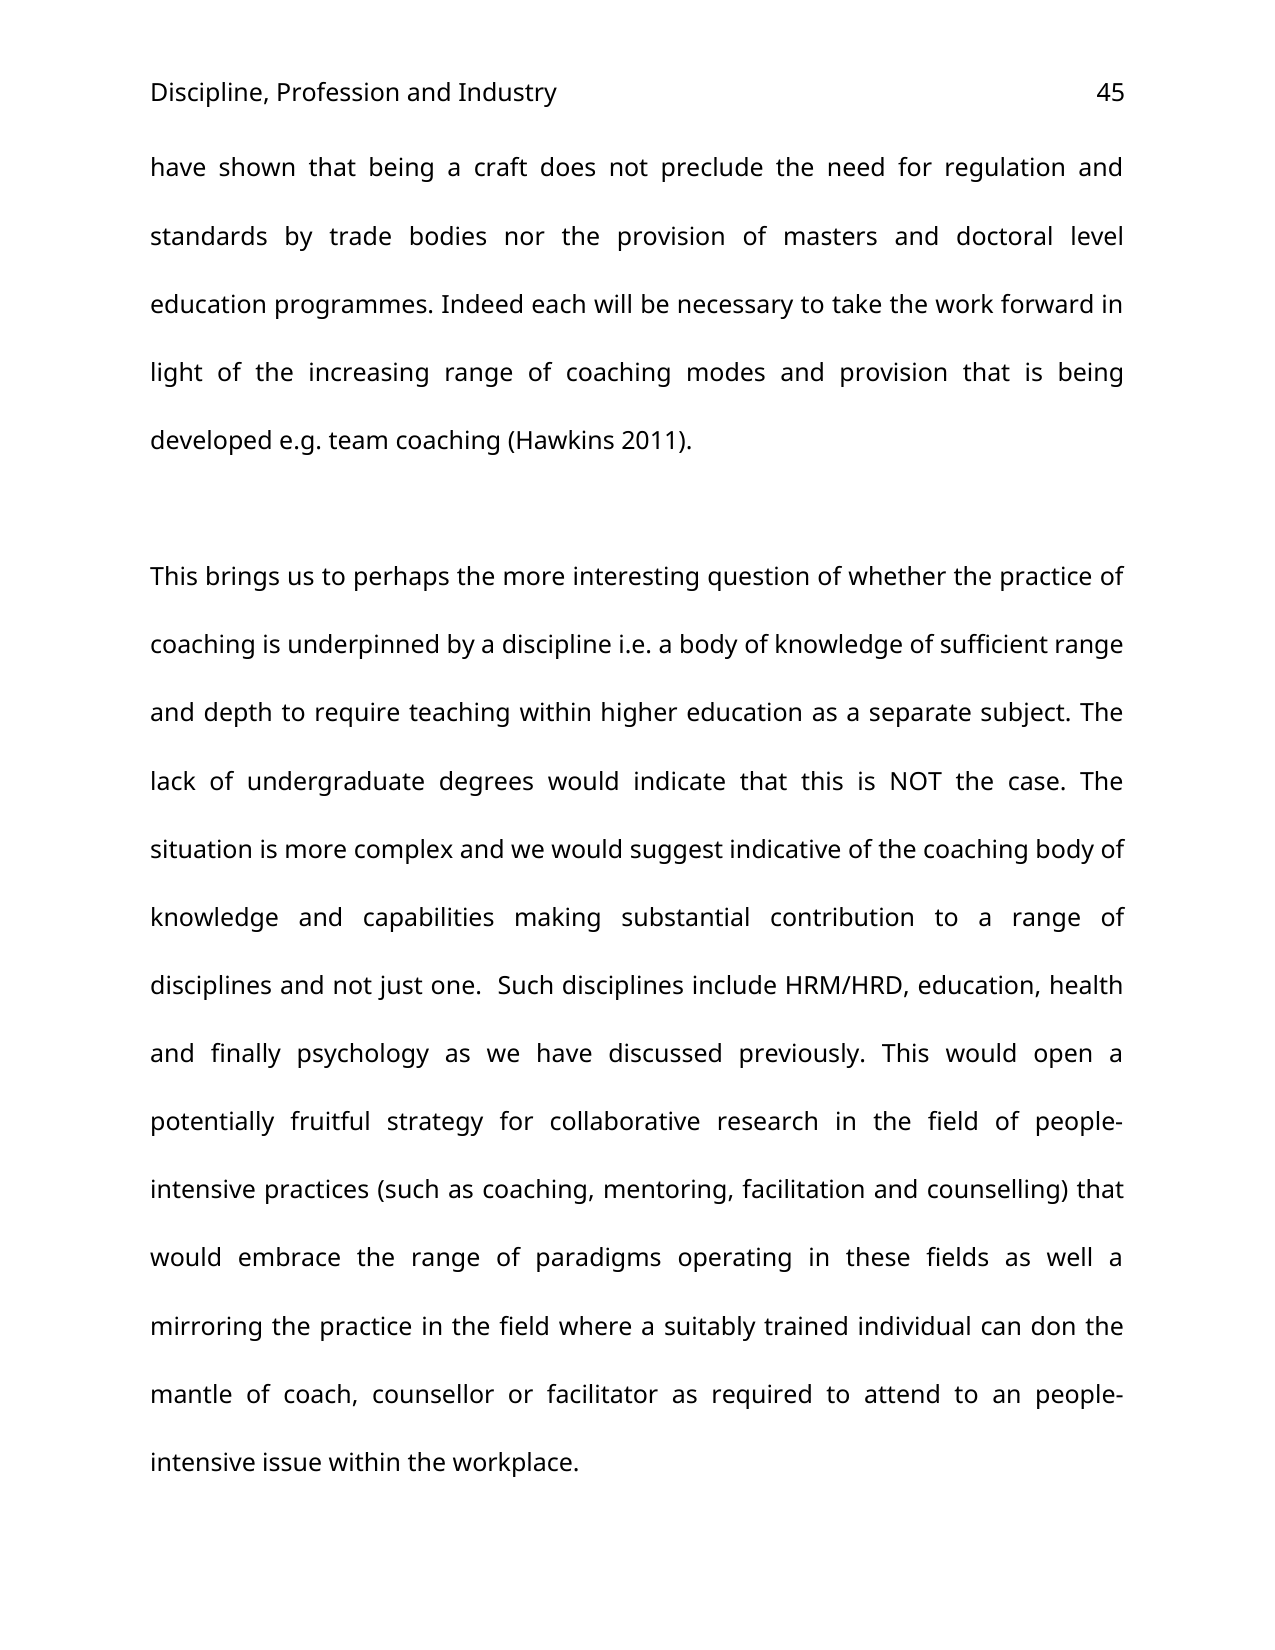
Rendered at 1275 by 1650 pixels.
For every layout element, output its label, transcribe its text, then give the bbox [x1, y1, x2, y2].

text This brings us to perhaps the more interesting question of whether the practice of coaching is underpinned by a discipline i.e. a body of knowledge of sufficient range and depth to require teaching within higher education as a separate subject. The lack of undergraduate degrees would indicate that this is NOT the case. The situation is more complex and we would suggest indicative of the coaching body of knowledge and capabilities making substantial contribution to a range of disciplines and not just one. Such disciplines include HRM/HRD, education, health and finally psychology as we have discussed previously. This would open a potentially fruitful strategy for collaborative research in the field of people-intensive practices (such as coaching, mentoring, facilitation and counselling) that would embrace the range of paradigms operating in these fields as well a mirroring the practice in the field where a suitably trained individual can don the mantle of coach, counsellor or facilitator as required to attend to an people-intensive issue within the workplace. [150, 559, 1125, 1478]
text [150, 150, 1125, 457]
